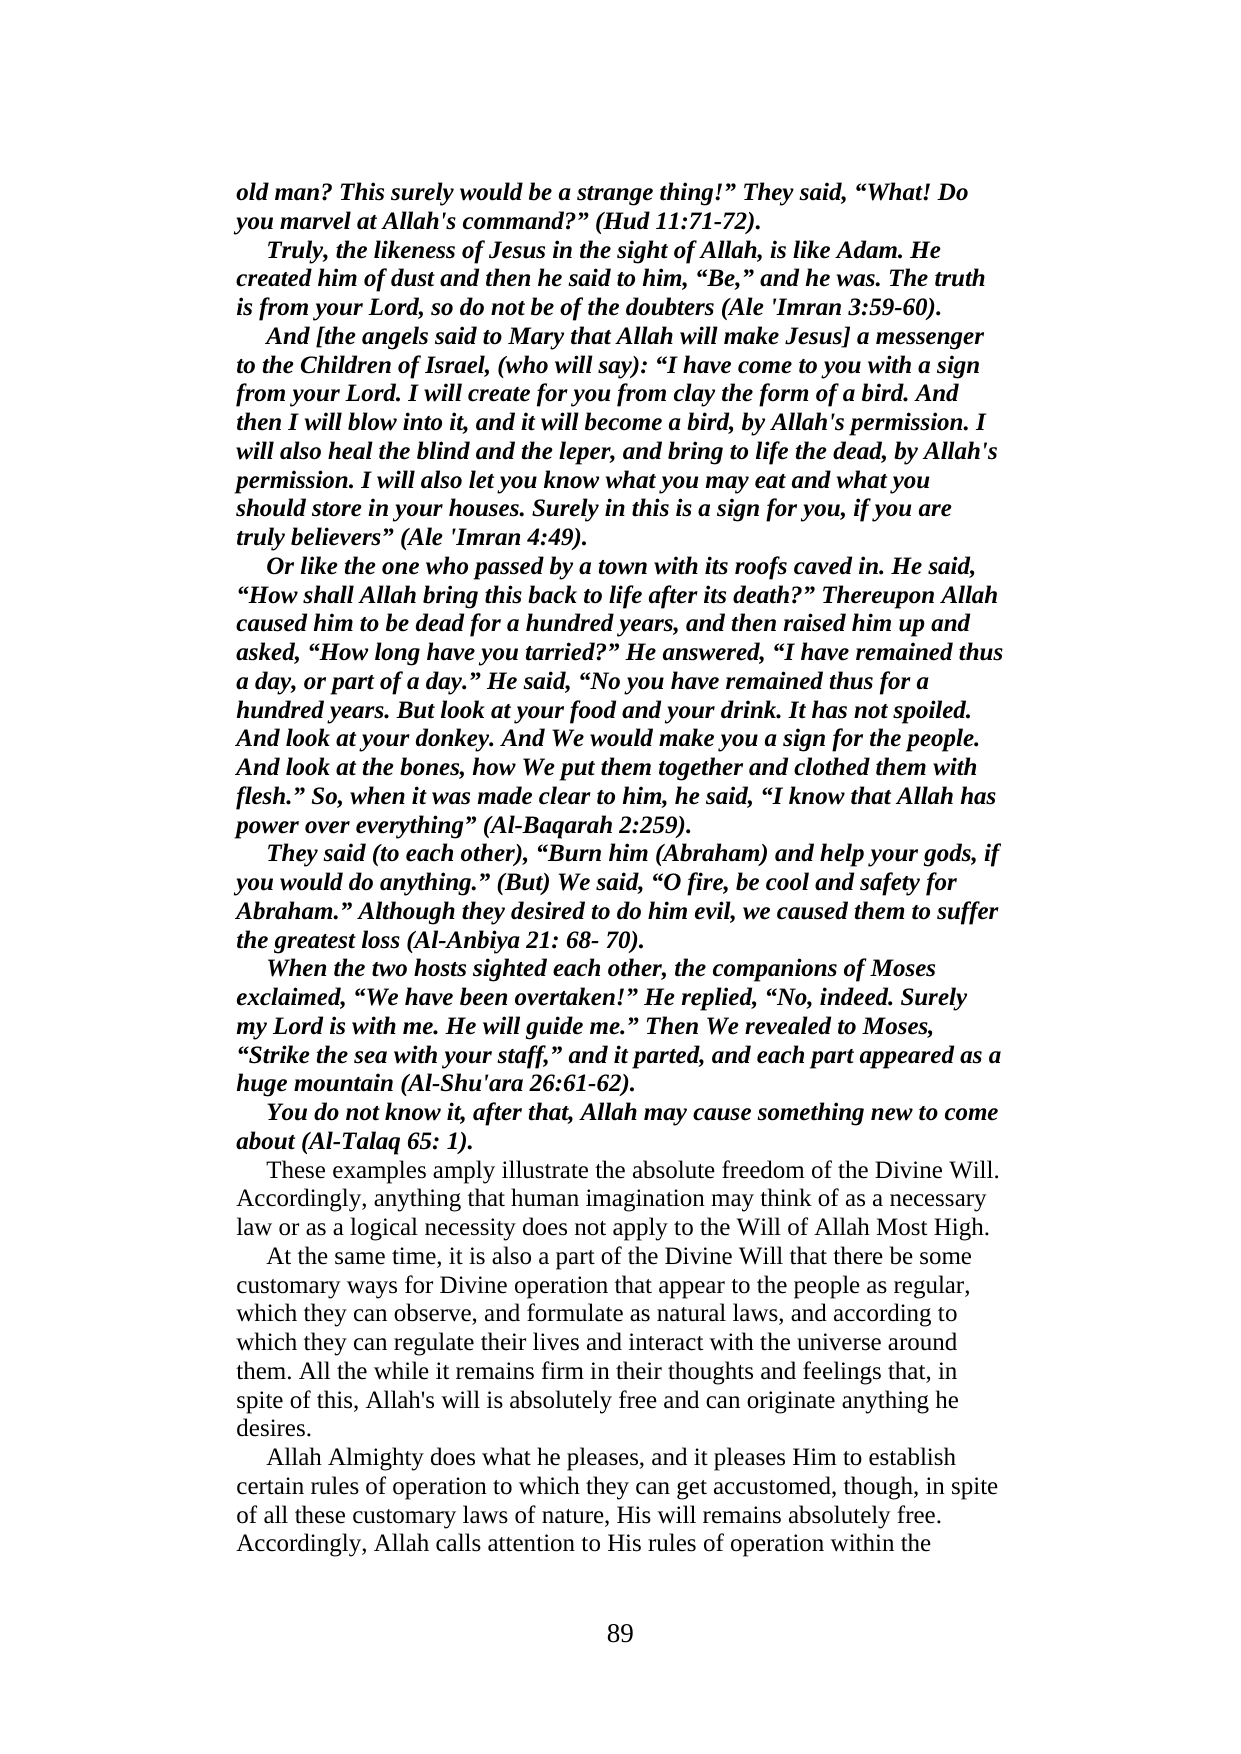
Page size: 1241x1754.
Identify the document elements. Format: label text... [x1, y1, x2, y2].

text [236, 1442, 1004, 1557]
text They said (to each other), “Burn him (Abraham) and help your gods, if you would do anything.” (But) We said, “O fire, be cool and safety for Abraham.” Although they desired to do him evil, we caused them to suffer the greatest loss (Al-Anbiya 21: 68- 70). [236, 838, 1004, 953]
text Truly, the likeness of Jesus in the sight of Allah, is like Adam. He created him of dust and then he said to him, “Be,” and he was. The truth is from your Lord, so do not be of the doubters (Ale 'Imran 3:59-60). [236, 235, 1004, 321]
text Or like the one who passed by a town with its roofs caved in. He said, “How shall Allah bring this back to life after its death?” Thereupon Allah caused him to be dead for a hundred years, and then raised him up and asked, “How long have you tarried?” He answered, “I have remained thus a day, or part of a day.” He said, “No you have remained thus for a hundred years. But look at your food and your drink. It has not spoiled. And look at your donkey. And We would make you a sign for the people. And look at the bones, how We put them together and clothed them with flesh.” So, when it was made clear to him, he said, “I know that Allah has power over everything” (Al-Baqarah 2:259). [236, 551, 1004, 838]
text At the same time, it is also a part of the Divine Will that there be some customary ways for Divine operation that appear to the people as regular, which they can observe, and formulate as natural laws, and according to which they can regulate their lives and interact with the universe around them. All the while it remains firm in their thoughts and feelings that, in spite of this, Allah's will is absolutely free and can originate anything he desires. [236, 1241, 1004, 1442]
text You do not know it, after that, Allah may cause something new to come about (Al-Talaq 65: 1). [236, 1097, 1004, 1155]
text And [the angels said to Mary that Allah will make Jesus] a messenger to the Children of Israel, (who will say): “I have come to you with a sign from your Lord. I will create for you from clay the form of a bird. And then I will blow into it, and it will become a bird, by Allah's permission. I will also heal the blind and the leper, and bring to life the dead, by Allah's permission. I will also let you know what you may eat and what you should store in your houses. Surely in this is a sign for you, if you are truly believers” (Ale 'Imran 4:49). [236, 321, 1004, 551]
text When the two hosts sighted each other, the companions of Moses exclaimed, “We have been overtaken!” He replied, “No, indeed. Surely my Lord is with me. He will guide me.” Then We revealed to Moses, “Strike the sea with your staff,” and it parted, and each part appeared as a huge mountain (Al-Shu'ara 26:61-62). [236, 953, 1004, 1097]
text These examples amply illustrate the absolute freedom of the Divine Will. Accordingly, anything that human imagination may think of as a necessary law or as a logical necessity does not apply to the Will of Allah Most High. [236, 1155, 1004, 1241]
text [236, 177, 1004, 235]
